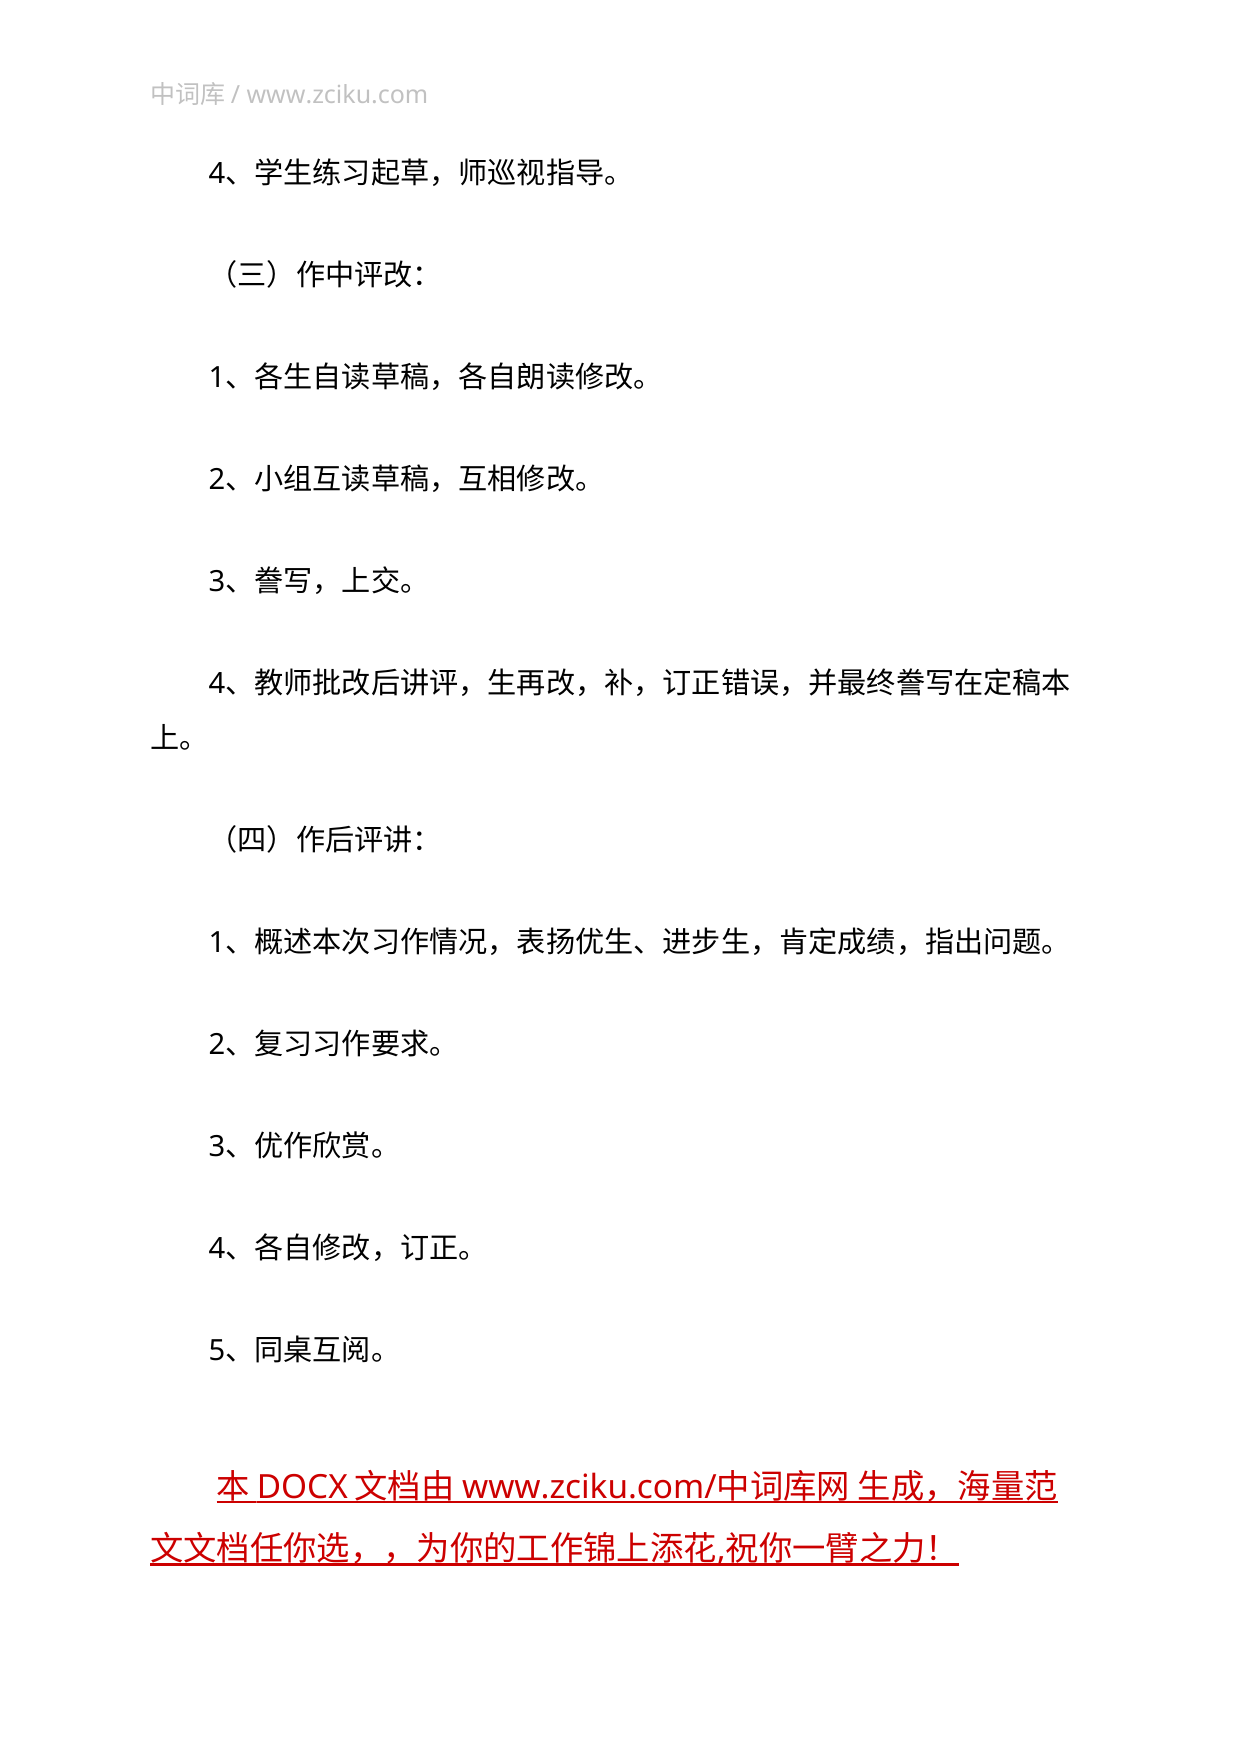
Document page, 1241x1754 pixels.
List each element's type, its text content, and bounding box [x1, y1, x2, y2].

text 本DOCX文档由 www.zciku.com/中词库网 生成，海量范文文档任你选，，为你的工作锦上添花,祝你一臂之力！ [150, 1459, 1090, 1571]
text 2、复习习作要求。 [150, 1020, 1090, 1063]
text 3、优作欣赏。 [150, 1122, 1090, 1164]
text 4、学生练习起草，师巡视指导。 [150, 150, 1090, 192]
text 5、同桌互阅。 [150, 1326, 1090, 1368]
text 4、各自修改，订正。 [150, 1224, 1090, 1267]
text 1、各生自读草稿，各自朗读修改。 [150, 354, 1090, 396]
text 4、教师批改后讲评，生再改，补，订正错误，并最终誊写在定稿本上。 [150, 660, 1090, 757]
text 1、概述本次习作情况，表扬优生、进步生，肯定成绩，指出问题。 [150, 918, 1090, 961]
text （四）作后评讲： [150, 816, 1090, 859]
text 2、小组互读草稿，互相修改。 [150, 456, 1090, 498]
text 3、誊写，上交。 [150, 558, 1090, 600]
text （三）作中评改： [150, 252, 1090, 294]
